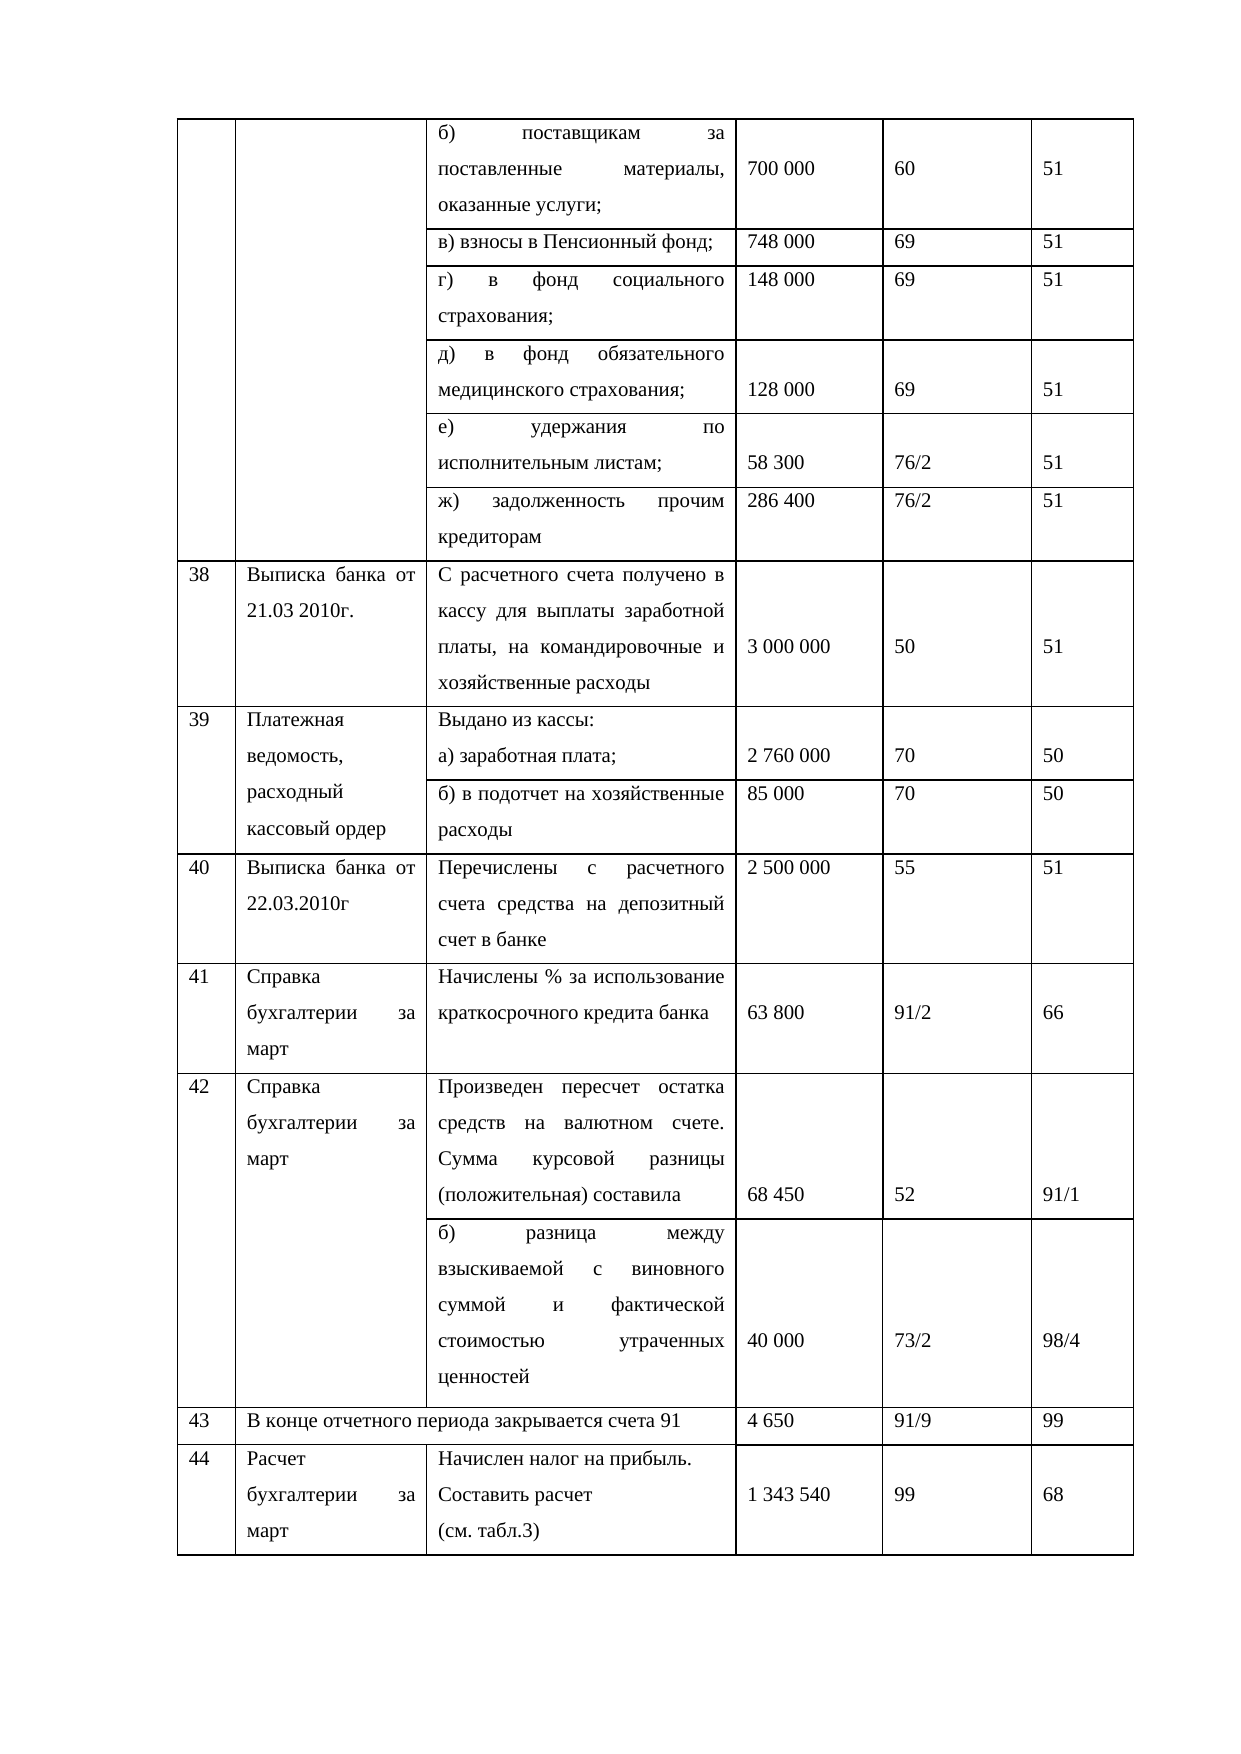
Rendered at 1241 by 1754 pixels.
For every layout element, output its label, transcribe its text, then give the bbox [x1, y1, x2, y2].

table_cell Начислен налог на прибыль. Составить расчет (см. табл.3) [427, 1445, 735, 1554]
table_cell 286 400 [737, 488, 882, 560]
table_cell 69 [884, 341, 1031, 413]
table_cell 68 450 [737, 1074, 882, 1218]
table_cell б) разница между взыскиваемой с виновного суммой и фактической стоимостью утраченных ценностей [427, 1220, 735, 1407]
table_cell 73/2 [883, 1220, 1031, 1407]
table_cell 51 [1032, 267, 1133, 339]
table_cell 91/1 [1032, 1074, 1133, 1218]
table_cell 58 300 [737, 414, 882, 486]
table_cell Произведен пересчет остатка средств на валютном счете. Сумма курсовой разницы (положительная) составила [427, 1074, 735, 1218]
table_cell С расчетного счета получено в кассу для выплаты заработной платы, на командировочные и хозяйственные расходы [427, 562, 735, 706]
table_cell б) в подотчет на хозяйственные расходы [427, 781, 735, 853]
table_cell 99 [1032, 1408, 1133, 1444]
table_cell 85 000 [737, 781, 882, 853]
table_cell 2 760 000 [737, 707, 882, 779]
table_cell 748 000 [737, 230, 882, 265]
table_cell 3 000 000 [737, 562, 882, 706]
table_cell 51 [1032, 120, 1133, 228]
table_cell 91/9 [883, 1408, 1031, 1444]
table_cell 50 [1032, 707, 1133, 779]
table_cell 99 [883, 1446, 1031, 1554]
table_cell ж) задолженность прочим кредиторам [427, 488, 735, 560]
table_cell 37 [178, 120, 235, 560]
table_cell 700 000 [737, 120, 882, 228]
table_cell В конце отчетного периода закрывается счета 91 [236, 1408, 735, 1444]
table_cell Справка бухгалтерии за март [236, 964, 426, 1072]
table_cell 2 500 000 [737, 855, 882, 963]
table_cell Перечислены с расчетного счета средства на депозитный счет в банке [427, 855, 735, 963]
table_cell 55 [884, 855, 1031, 963]
table_cell д) в фонд обязательного медицинского страхования; [427, 341, 735, 413]
table_cell 51 [1032, 855, 1133, 963]
table_cell Начислены % за использование краткосрочного кредита банка [427, 964, 735, 1072]
table_cell г) в фонд социального страхования; [427, 267, 735, 339]
table_cell б) поставщикам за поставленные материалы, оказанные услуги; [427, 120, 735, 228]
table_cell 41 [178, 964, 235, 1072]
table_cell 4 650 [737, 1408, 882, 1444]
table_cell 91/2 [884, 964, 1031, 1072]
table_cell 51 [1032, 414, 1133, 486]
table_cell 50 [1032, 781, 1133, 853]
table_cell 69 [884, 267, 1031, 339]
table_cell 63 800 [737, 964, 882, 1072]
table_cell Выписка банка от 21.03 2010г. [236, 562, 426, 706]
table_cell Выписка банка от 22.03.2010г [236, 855, 426, 963]
table_cell 76/2 [884, 488, 1031, 560]
table_cell 40 [178, 855, 235, 963]
table_cell Расчет бухгалтерии за март [236, 1445, 426, 1554]
table_cell 52 [884, 1074, 1031, 1218]
table_cell е) удержания по исполнительным листам; [427, 414, 735, 486]
table_cell 70 [884, 707, 1031, 779]
table_cell 42 [178, 1074, 235, 1407]
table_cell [236, 120, 426, 560]
table_cell 60 [884, 120, 1031, 228]
table_cell 69 [884, 230, 1031, 265]
table_cell 50 [884, 562, 1031, 706]
table_cell 43 [178, 1408, 235, 1444]
table_cell 1 343 540 [737, 1446, 882, 1554]
table_cell в) взносы в Пенсионный фонд; [427, 230, 735, 265]
table_cell 98/4 [1032, 1220, 1133, 1407]
table_cell 148 000 [737, 267, 882, 339]
table_cell 51 [1032, 230, 1133, 265]
table_cell 51 [1032, 562, 1133, 706]
table_cell 44 [178, 1445, 235, 1554]
table_cell 39 [178, 707, 235, 853]
table_cell Выдано из кассы: а) заработная плата; [427, 707, 735, 779]
table_cell 38 [178, 562, 235, 706]
table_cell Платежная ведомость, расходный кассовый ордер [236, 707, 426, 853]
table_cell 76/2 [884, 414, 1031, 486]
table_cell 128 000 [737, 341, 882, 413]
table_cell 51 [1032, 341, 1133, 413]
table_cell 66 [1032, 964, 1133, 1072]
table_cell 68 [1032, 1446, 1133, 1554]
table_cell 40 000 [737, 1220, 882, 1407]
table_cell 70 [884, 781, 1031, 853]
table_cell Справка бухгалтерии за март [236, 1074, 426, 1407]
table_cell 51 [1032, 488, 1133, 560]
